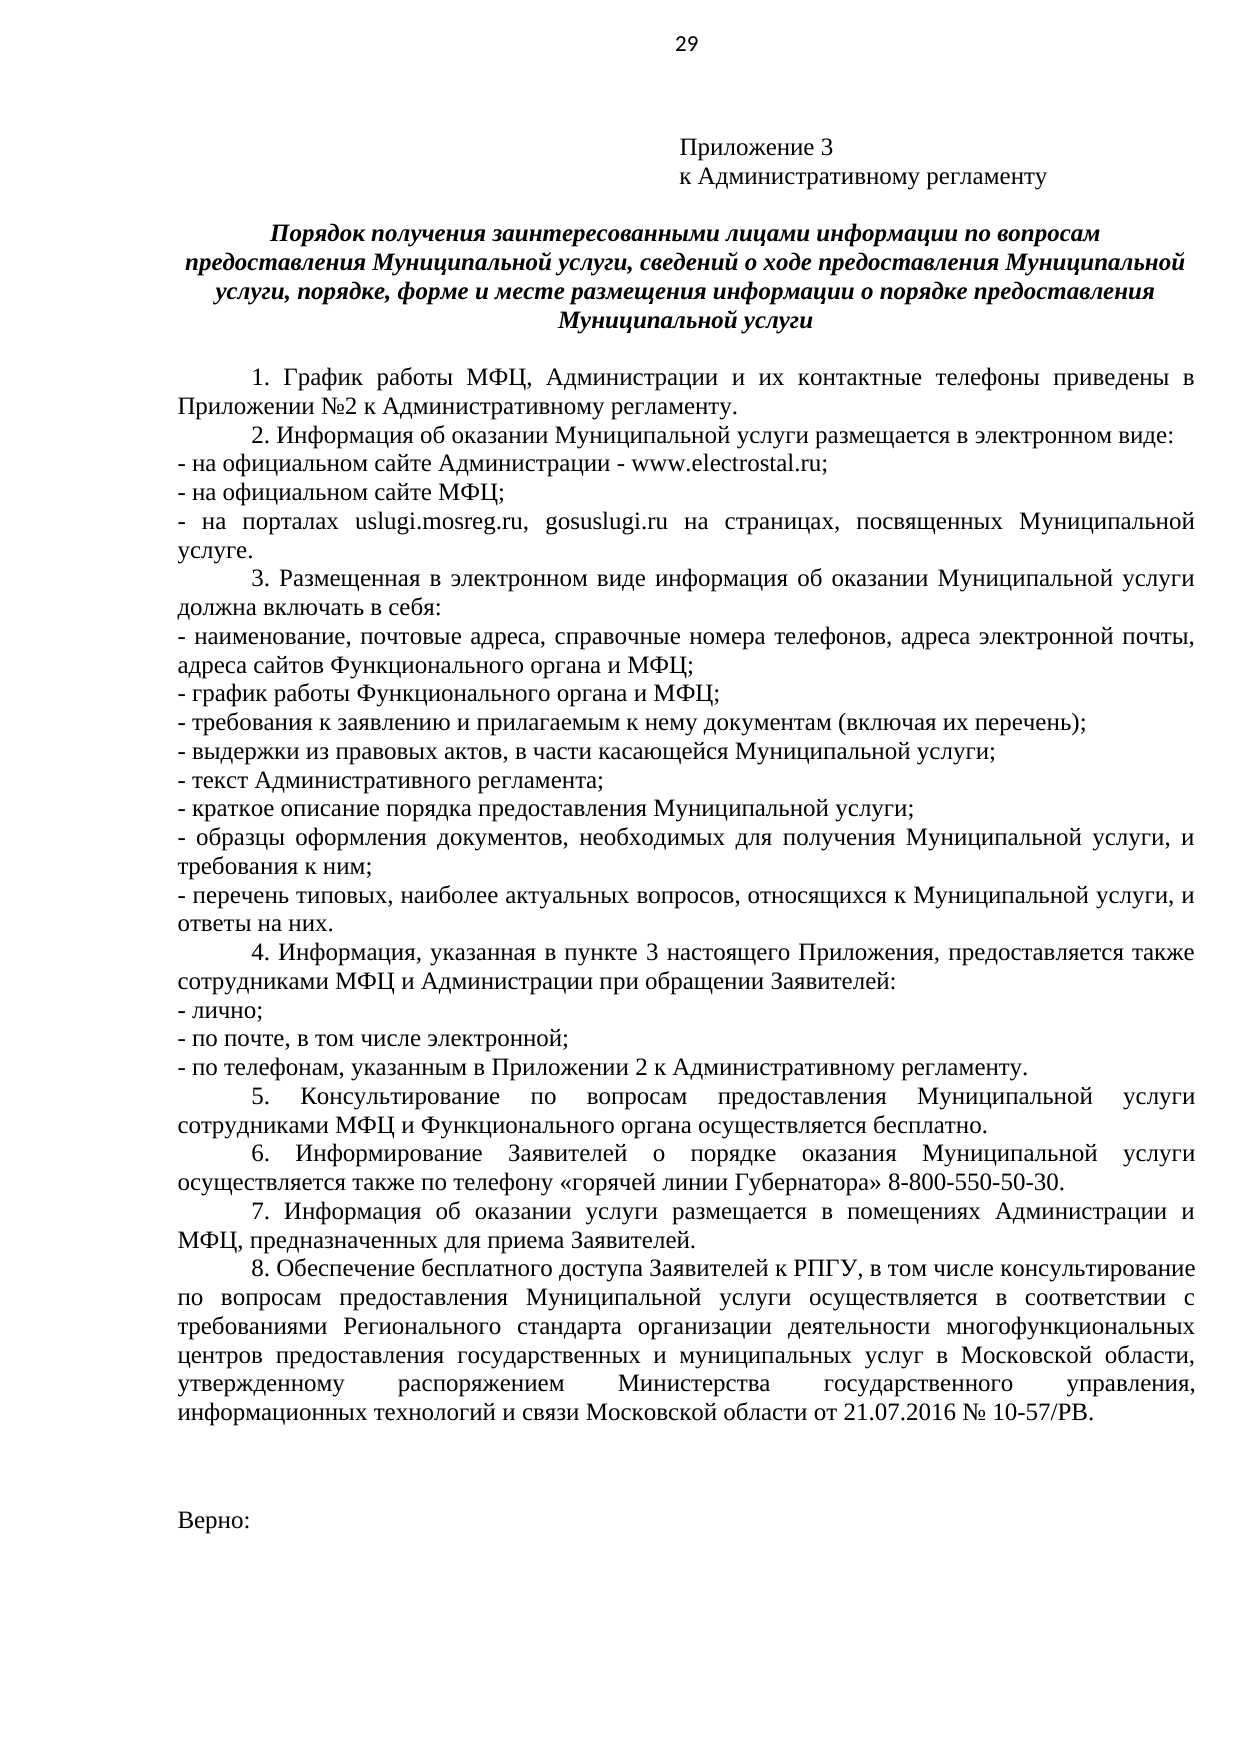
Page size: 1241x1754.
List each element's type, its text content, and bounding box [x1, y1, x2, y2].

text - перечень типовых, наиболее актуальных вопросов, относящихся к Муниципальной услуги, и ответы на них. [177, 880, 1196, 937]
subtitle Порядок получения заинтересованными лицами информации по вопросам предоставления Муниципальной услуги, сведений о ходе предоставления Муниципальной услуги, порядке, форме и месте размещения информации о порядке предоставления Муниципальной услуги [177, 218, 1196, 333]
text - требования к заявлению и прилагаемым к нему документам (включая их перечень); [177, 707, 1196, 736]
text - на официальном сайте МФЦ; [177, 477, 1196, 506]
text 1. График работы МФЦ, Администрации и их контактные телефоны приведены в Приложении №2 к Административному регламенту. [177, 362, 1196, 420]
subtitle Приложение 3 [177, 132, 1196, 161]
text 2. Информация об оказании Муниципальной услуги размещается в электронном виде: [177, 420, 1196, 448]
text 5. Консультирование по вопросам предоставления Муниципальной услуги сотрудниками МФЦ и Функционального органа осуществляется бесплатно. [177, 1081, 1196, 1138]
text - выдержки из правовых актов, в части касающейся Муниципальной услуги; [177, 736, 1196, 765]
text 3. Размещенная в электронном виде информация об оказании Муниципальной услуги должна включать в себя: [177, 563, 1196, 621]
text - лично; [177, 995, 1196, 1023]
text 6. Информирование Заявителей о порядке оказания Муниципальной услуги осуществляется также по телефону «горячей линии Губернатора» 8-800-550-50-30. [177, 1138, 1196, 1196]
text - на официальном сайте Администрации - www.electrostal.ru; [177, 448, 1196, 477]
text - образцы оформления документов, необходимых для получения Муниципальной услуги, и требования к ним; [177, 822, 1196, 880]
text 7. Информация об оказании услуги размещается в помещениях Администрации и МФЦ, предназначенных для приема Заявителей. [177, 1196, 1196, 1253]
text 4. Информация, указанная в пункте 3 настоящего Приложения, предоставляется также сотрудниками МФЦ и Администрации при обращении Заявителей: [177, 937, 1196, 995]
text - по почте, в том числе электронной; [177, 1023, 1196, 1052]
text к Административному регламенту [679, 161, 1196, 190]
text Верно: [177, 1508, 1196, 1533]
text - по телефонам, указанным в Приложении 2 к Административному регламенту. [177, 1052, 1196, 1081]
text - наименование, почтовые адреса, справочные номера телефонов, адреса электронной почты, адреса сайтов Функционального органа и МФЦ; [177, 621, 1196, 678]
text - на порталах uslugi.mosreg.ru, gosuslugi.ru на страницах, посвященных Муниципальной услуге. [177, 506, 1196, 563]
text - текст Административного регламента; [177, 765, 1196, 793]
text - график работы Функционального органа и МФЦ; [177, 678, 1196, 707]
text - краткое описание порядка предоставления Муниципальной услуги; [177, 793, 1196, 822]
text 8. Обеспечение бесплатного доступа Заявителей к РПГУ, в том числе консультирование по вопросам предоставления Муниципальной услуги осуществляется в соответствии с требованиями Регионального стандарта организации деятельности многофункциональных центров предоставления государственных и муниципальных услуг в Московской области, утвержденному распоряжением Министерства государственного управления, информационных технологий и связи Московской области от 21.07.2016 № 10-57/РВ. [177, 1253, 1196, 1426]
